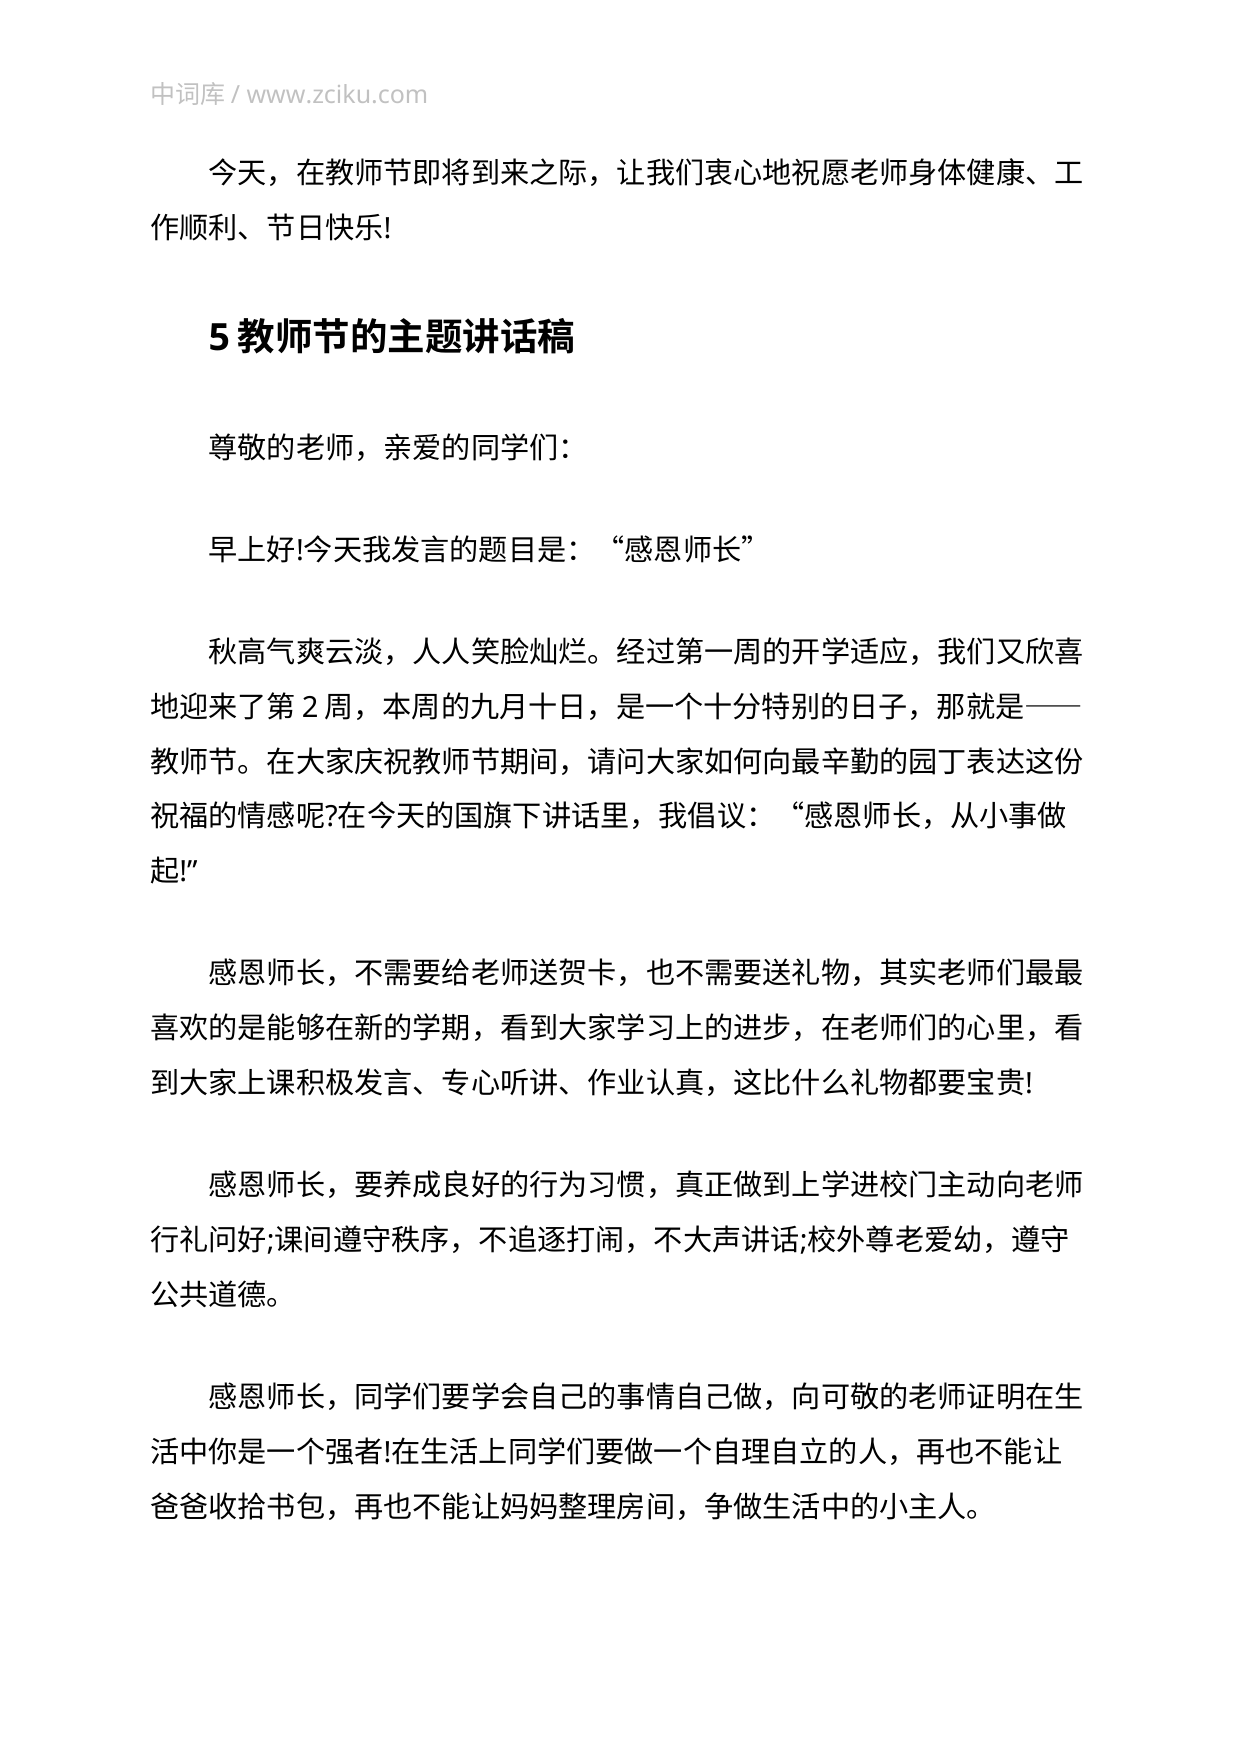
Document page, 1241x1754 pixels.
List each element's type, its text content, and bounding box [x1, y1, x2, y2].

text 尊敬的老师，亲爱的同学们： [150, 424, 1090, 467]
text 早上好!今天我发言的题目是：“感恩师长” [150, 526, 1090, 569]
text 5教师节的主题讲话稿 [150, 307, 1090, 361]
text 感恩师长，不需要给老师送贺卡，也不需要送礼物，其实老师们最最喜欢的是能够在新的学期，看到大家学习上的进步，在老师们的心里，看到大家上课积极发言、专心听讲、作业认真，这比什么礼物都要宝贵! [150, 950, 1090, 1102]
text 秋高气爽云淡，人人笑脸灿烂。经过第一周的开学适应，我们又欣喜地迎来了第2周，本周的九月十日，是一个十分特别的日子，那就是——教师节。在大家庆祝教师节期间，请问大家如何向最辛勤的园丁表达这份祝福的情感呢?在今天的国旗下讲话里，我倡议：“感恩师长，从小事做起!” [150, 628, 1090, 890]
text 今天，在教师节即将到来之际，让我们衷心地祝愿老师身体健康、工作顺利、节日快乐! [150, 150, 1090, 247]
text 感恩师长，同学们要学会自己的事情自己做，向可敬的老师证明在生活中你是一个强者!在生活上同学们要做一个自理自立的人，再也不能让爸爸收拾书包，再也不能让妈妈整理房间，争做生活中的小主人。 [150, 1373, 1090, 1526]
text 感恩师长，要养成良好的行为习惯，真正做到上学进校门主动向老师行礼问好;课间遵守秩序，不追逐打闹，不大声讲话;校外尊老爱幼，遵守公共道德。 [150, 1162, 1090, 1314]
